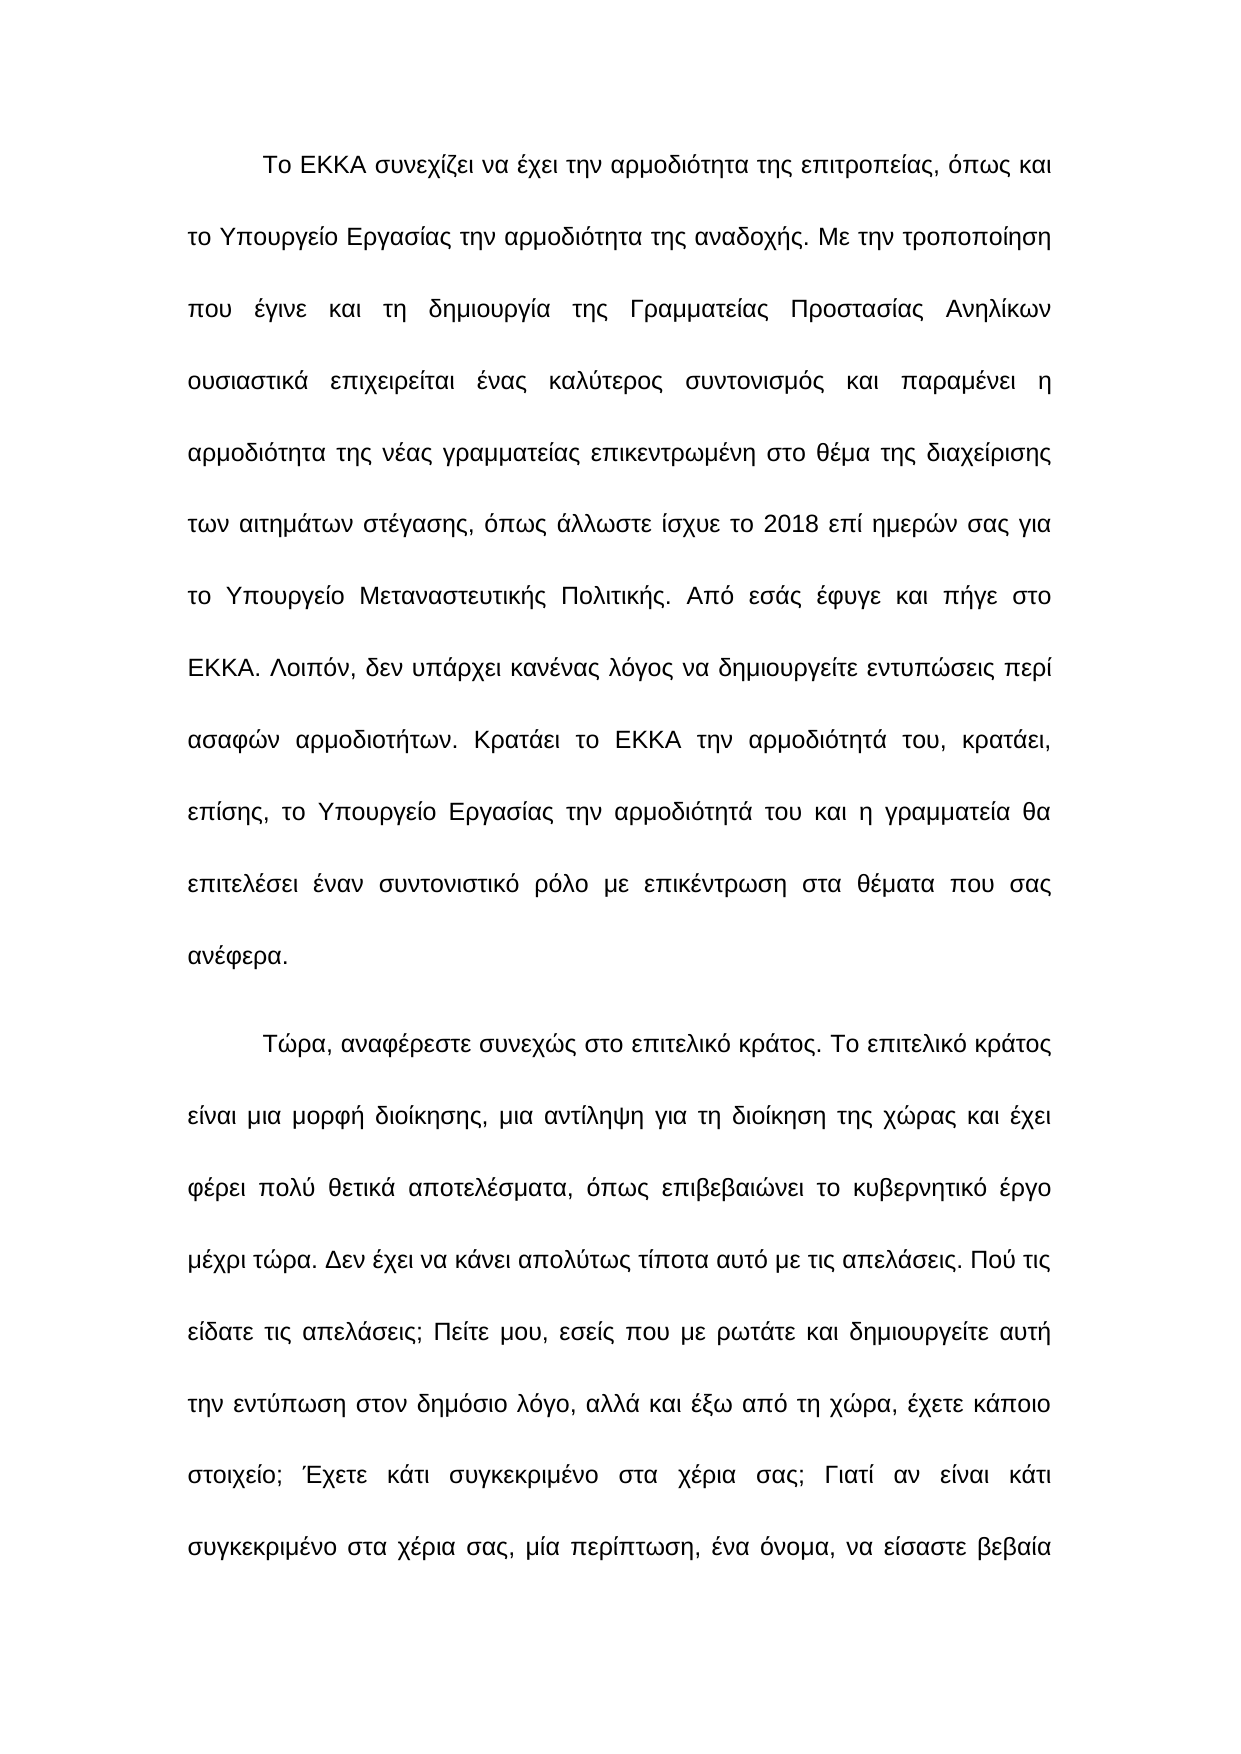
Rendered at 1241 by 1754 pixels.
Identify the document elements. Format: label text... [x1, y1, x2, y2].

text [187, 1029, 1053, 1561]
text Το ΕΚΚΑ συνεχίζει να έχει την αρμοδιότητα της επιτροπείας, όπως και το Υπουργείο Εργασίας την αρμοδιότητα της αναδοχής. Με την τροποποίηση που έγινε και τη δημιουργία της Γραμματείας Προστασίας Ανηλίκων ουσιαστικά επιχειρείται ένας καλύτερος συντονισμός και παραμένει η αρμοδιότητα της νέας γραμματείας επικεντρωμένη στο θέμα της διαχείρισης των αιτημάτων στέγασης, όπως άλλωστε ίσχυε το 2018 επί ημερών σας για το Υπουργείο Μεταναστευτικής Πολιτικής. Από εσάς έφυγε και πήγε στο ΕΚΚΑ. Λοιπόν, δεν υπάρχει κανένας λόγος να δημιουργείτε εντυπώσεις περί ασαφών αρμοδιοτήτων. Κρατάει το ΕΚΚΑ την αρμοδιότητά του, κρατάει, επίσης, το Υπουργείο Εργασίας την αρμοδιότητά του και η γραμματεία θα επιτελέσει έναν συντονιστικό ρόλο με επικέντρωση στα θέματα που σας ανέφερα. [187, 150, 1053, 969]
